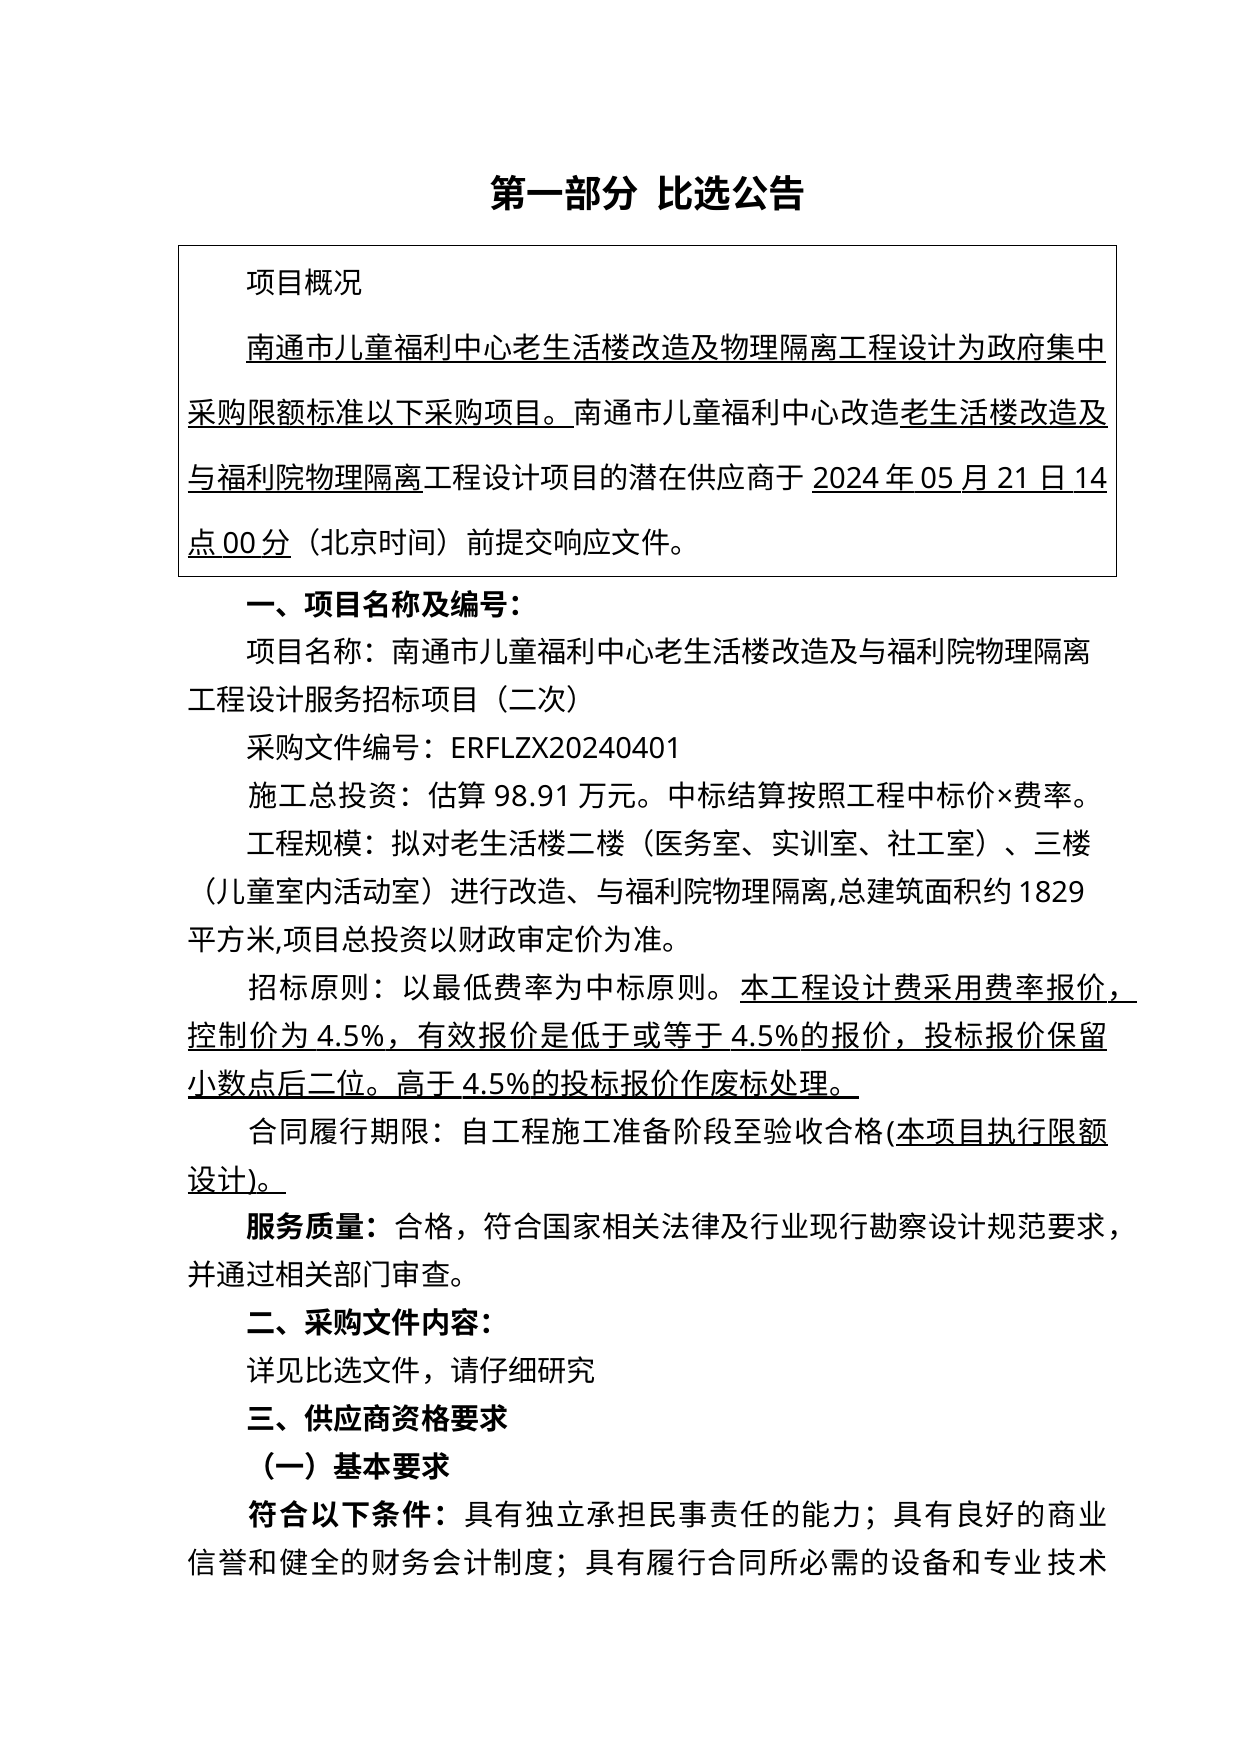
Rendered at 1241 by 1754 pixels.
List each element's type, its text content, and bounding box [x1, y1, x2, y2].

text 二、采购文件内容： [187, 1295, 1107, 1343]
text 服务质量：合格，符合国家相关法律及行业现行勘察设计规范要求，并通过相关部门审查。 [187, 1199, 1107, 1295]
text 招标原则：以最低费率为中标原则。本工程设计费采用费率报价，控制价为4.5%，有效报价是低于或等于4.5%的报价，投标报价保留小数点后二位。高于4.5%的投标报价作废标处理。 [187, 960, 1107, 1049]
text 采购文件编号：ERFLZX20240401 [187, 720, 1107, 768]
text 第一部分 比选公告 [187, 164, 1107, 218]
text 项目概况 [179, 246, 1116, 310]
text 项目名称：南通市儿童福利中心老生活楼改造及与福利院物理隔离工程设计服务招标项目（二次） [187, 624, 1107, 720]
text 三、供应商资格要求 [187, 1391, 1107, 1439]
text 南通市儿童福利中心老生活楼改造及物理隔离工程设计为政府集中采购限额标准以下采购项目。南通市儿童福利中心改造老生活楼改造及与福利院物理隔离工程设计项目的潜在供应商于2024年05 月21 日14 点00分（北京时间）前提交响应文件。 [179, 310, 1116, 576]
text （一）基本要求 [187, 1439, 1107, 1487]
text 一、项目名称及编号： [187, 577, 1107, 624]
text 招标原则：以最低费率为中标原则。本工程设计费采用费率报价，控制价为4.5%，有效报价是低于或等于4.5%的报价，投标报价保留小数点后二位。高于4.5%的投标报价作废标处理。 [187, 1050, 1107, 1104]
text 详见比选文件，请仔细研究 [187, 1343, 1107, 1391]
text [187, 1487, 1107, 1583]
text 施工总投资：估算98.91万元。中标结算按照工程中标价×费率。 [187, 768, 1107, 816]
text 工程规模：拟对老生活楼二楼（医务室、实训室、社工室）、三楼（儿童室内活动室）进行改造、与福利院物理隔离,总建筑面积约1829平方米,项目总投资以财政审定价为准。 [187, 816, 1107, 960]
text 合同履行期限：自工程施工准备阶段至验收合格(本项目执行限额设计)。 [187, 1104, 1107, 1199]
